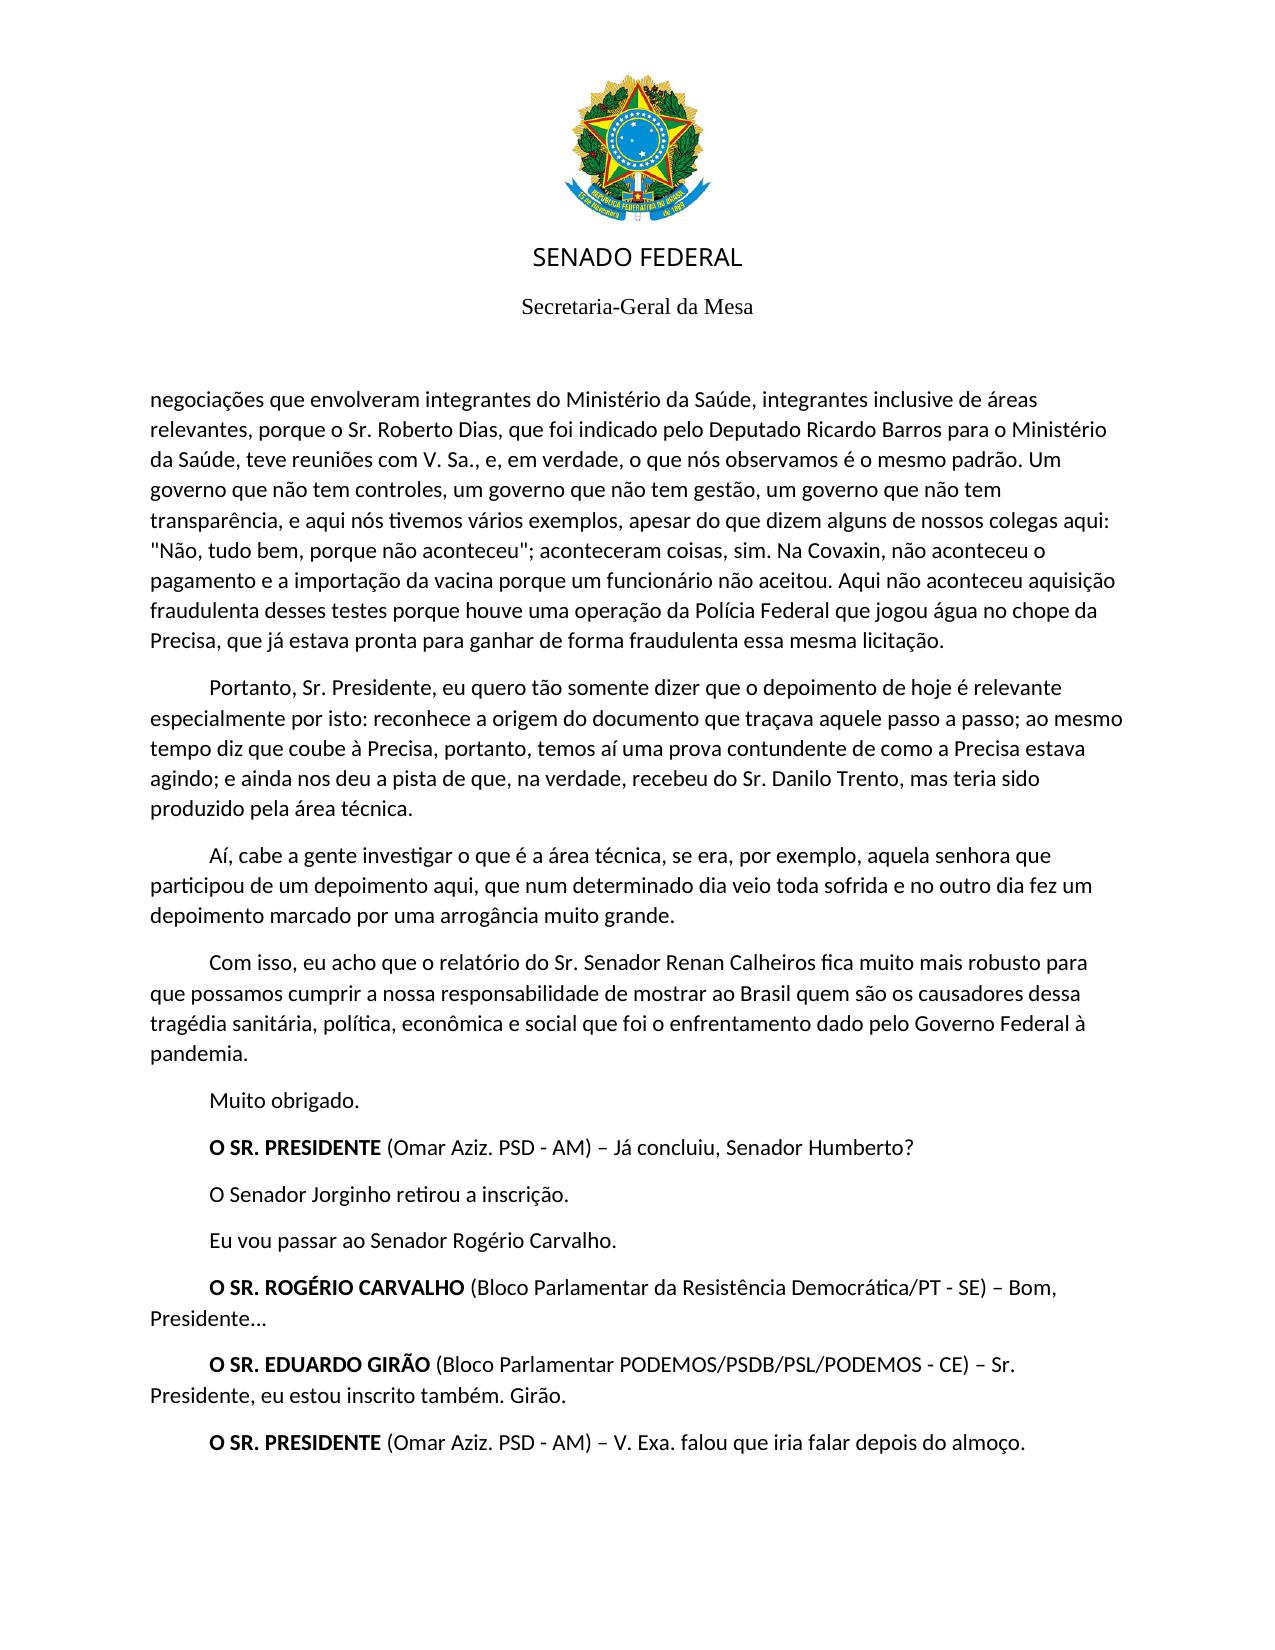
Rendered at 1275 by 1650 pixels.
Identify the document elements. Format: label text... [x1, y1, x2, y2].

text O SR. PRESIDENTE (Omar Aziz. PSD - AM) – Já concluiu, Senador Humberto? [150, 1133, 1125, 1161]
text O SR. ROGÉRIO CARVALHO (Bloco Parlamentar da Resistência Democrática/PT - SE) – Bom, Presidente... [150, 1273, 1125, 1332]
text Com isso, eu acho que o relatório do Sr. Senador Renan Calheiros fica muito mais robusto para que possamos cumprir a nossa responsabilidade de mostrar ao Brasil quem são os causadores dessa tragédia sanitária, política, econômica e social que foi o enfrentamento dado pelo Governo Federal à pandemia. [150, 948, 1125, 1067]
text O SR. PRESIDENTE (Omar Aziz. PSD - AM) – V. Exa. falou que iria falar depois do almoço. [150, 1428, 1125, 1456]
text Muito obrigado. [150, 1086, 1125, 1114]
text Aí, cabe a gente investigar o que é a área técnica, se era, por exemplo, aquela senhora que participou de um depoimento aqui, que num determinado dia veio toda sofrida e no outro dia fez um depoimento marcado por uma arrogância muito grande. [150, 841, 1125, 930]
text Eu vou passar ao Senador Rogério Carvalho. [150, 1227, 1125, 1255]
text Portanto, Sr. Presidente, eu quero tão somente dizer que o depoimento de hoje é relevante especialmente por isto: reconhece a origem do documento que traçava aquele passo a passo; ao mesmo tempo diz que coube à Precisa, portanto, temos aí uma prova contundente de como a Precisa estava agindo; e ainda nos deu a pista de que, na verdade, recebeu do Sr. Danilo Trento, mas teria sido produzido pela área técnica. [150, 673, 1125, 822]
text O SR. EDUARDO GIRÃO (Bloco Parlamentar PODEMOS/PSDB/PSL/PODEMOS - CE) – Sr. Presidente, eu estou inscrito também. Girão. [150, 1351, 1125, 1409]
text O Senador Jorginho retirou a inscrição. [150, 1180, 1125, 1208]
picture [564, 75, 711, 221]
